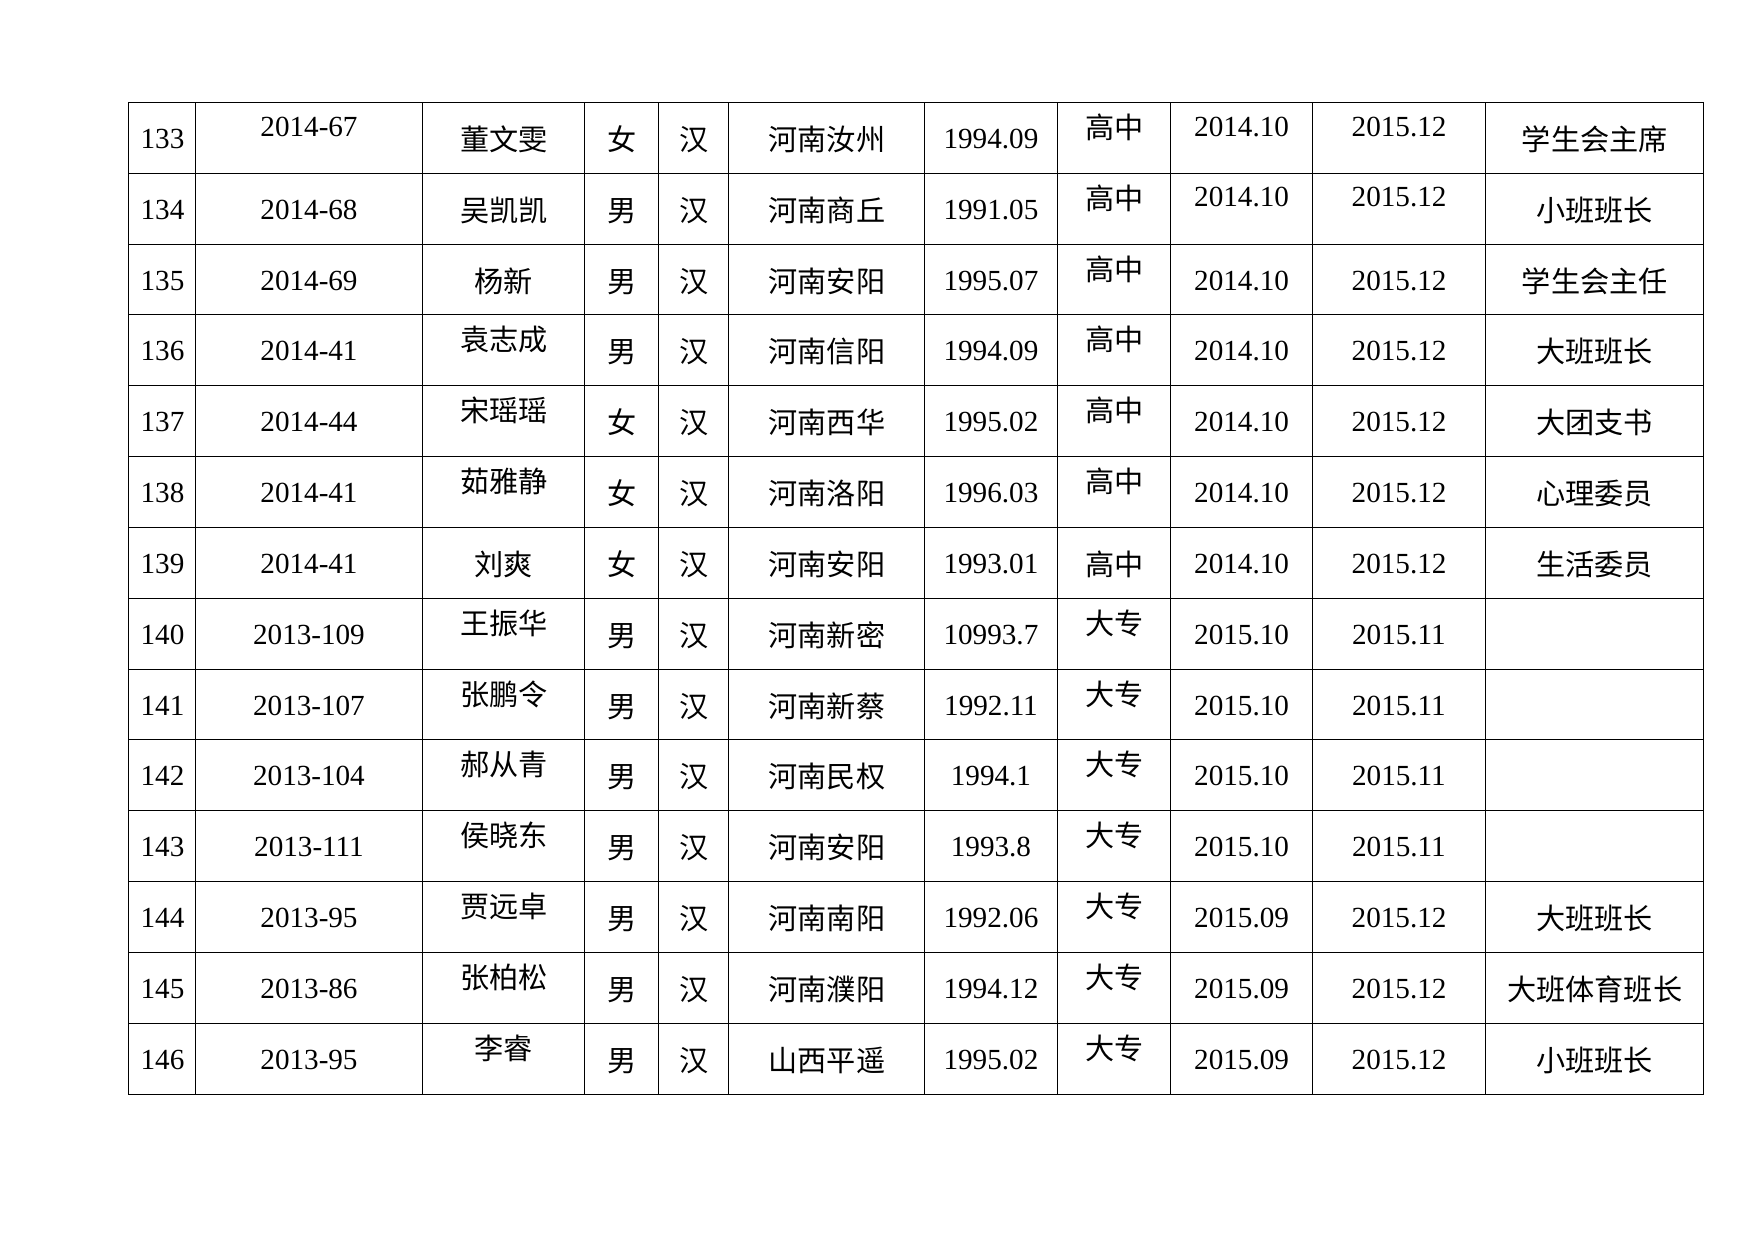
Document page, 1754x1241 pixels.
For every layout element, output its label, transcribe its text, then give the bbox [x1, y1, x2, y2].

table_cell 2013-95 [196, 1024, 422, 1093]
table_cell 1992.11 [925, 670, 1057, 739]
table_cell 男 [585, 599, 658, 668]
table_cell 1994.09 [925, 315, 1057, 385]
table_cell 2014-41 [196, 315, 422, 385]
table_cell 136 [129, 315, 195, 385]
table_cell 张柏松 [423, 953, 584, 1023]
table_cell 1991.05 [925, 174, 1057, 243]
table_cell 大专 [1058, 811, 1170, 881]
table_cell 大专 [1058, 1024, 1170, 1093]
table_cell 河南安阳 [729, 528, 924, 598]
table_cell 133 [129, 103, 195, 173]
table_cell 男 [585, 174, 658, 243]
table_cell 郝从青 [423, 740, 584, 810]
table_cell 2014-44 [196, 386, 422, 456]
table_cell 河南新密 [729, 599, 924, 668]
table_cell 2014.10 [1171, 386, 1312, 456]
table_cell 王振华 [423, 599, 584, 668]
table_cell 山西平遥 [729, 1024, 924, 1093]
table_cell 贾远卓 [423, 882, 584, 952]
table_cell 董文雯 [423, 103, 584, 173]
table_cell 1992.06 [925, 882, 1057, 952]
table_cell 2015.12 [1313, 315, 1485, 385]
table_cell 2015.10 [1171, 811, 1312, 881]
table_cell 心理委员 [1486, 457, 1703, 527]
table_cell 河南安阳 [729, 245, 924, 314]
table_cell 2013-86 [196, 953, 422, 1023]
table_cell 大专 [1058, 599, 1170, 668]
table_cell 2015.12 [1313, 245, 1485, 314]
table_cell 142 [129, 740, 195, 810]
table_cell 河南洛阳 [729, 457, 924, 527]
table_cell 河南新蔡 [729, 670, 924, 739]
table_cell [1486, 811, 1703, 881]
table_cell 2014.10 [1171, 103, 1312, 173]
table_cell 河南商丘 [729, 174, 924, 243]
table_cell 学生会主席 [1486, 103, 1703, 173]
table_cell 2015.12 [1313, 174, 1485, 243]
table_cell 高中 [1058, 174, 1170, 243]
table_cell 男 [585, 670, 658, 739]
table_cell 2015.11 [1313, 670, 1485, 739]
table_cell 学生会主任 [1486, 245, 1703, 314]
table_cell 2015.12 [1313, 882, 1485, 952]
table_cell 高中 [1058, 245, 1170, 314]
table_cell 2014.10 [1171, 528, 1312, 598]
table_cell 汉 [659, 811, 728, 881]
table_cell 汉 [659, 528, 728, 598]
table_cell 1994.1 [925, 740, 1057, 810]
table_cell 大专 [1058, 953, 1170, 1023]
table_cell 1994.09 [925, 103, 1057, 173]
table_cell 茹雅静 [423, 457, 584, 527]
table_cell 137 [129, 386, 195, 456]
table_cell 2014-69 [196, 245, 422, 314]
table_cell 2015.12 [1313, 386, 1485, 456]
table_cell 2015.12 [1313, 103, 1485, 173]
table_cell 刘爽 [423, 528, 584, 598]
table_cell 2015.09 [1171, 882, 1312, 952]
table_cell 2013-95 [196, 882, 422, 952]
table_cell 高中 [1058, 457, 1170, 527]
table_cell 汉 [659, 315, 728, 385]
table_cell 汉 [659, 670, 728, 739]
table_cell 袁志成 [423, 315, 584, 385]
table_cell 男 [585, 882, 658, 952]
table_cell 1995.07 [925, 245, 1057, 314]
table_cell 汉 [659, 386, 728, 456]
table_cell 高中 [1058, 528, 1170, 598]
table_cell 134 [129, 174, 195, 243]
table_cell 143 [129, 811, 195, 881]
table_cell 2015.12 [1313, 953, 1485, 1023]
table_cell 小班班长 [1486, 174, 1703, 243]
table_cell 河南汝州 [729, 103, 924, 173]
table_cell 2014-68 [196, 174, 422, 243]
table_cell 大班体育班长 [1486, 953, 1703, 1023]
table_cell 宋瑶瑶 [423, 386, 584, 456]
table_cell 2013-109 [196, 599, 422, 668]
table_cell 汉 [659, 245, 728, 314]
table_cell 1995.02 [925, 386, 1057, 456]
table_cell 2014-67 [196, 103, 422, 173]
table_cell 河南信阳 [729, 315, 924, 385]
table_cell 2013-111 [196, 811, 422, 881]
table_cell 138 [129, 457, 195, 527]
table_cell 李睿 [423, 1024, 584, 1093]
table_cell 男 [585, 1024, 658, 1093]
table_cell 汉 [659, 1024, 728, 1093]
table_cell 男 [585, 740, 658, 810]
table_cell 2014.10 [1171, 457, 1312, 527]
table_cell 汉 [659, 457, 728, 527]
table_cell 大团支书 [1486, 386, 1703, 456]
table_cell 2014.10 [1171, 245, 1312, 314]
table_cell 吴凯凯 [423, 174, 584, 243]
table_cell 1995.02 [925, 1024, 1057, 1093]
table_cell 男 [585, 953, 658, 1023]
table_cell 1994.12 [925, 953, 1057, 1023]
table_cell 145 [129, 953, 195, 1023]
table_cell 汉 [659, 882, 728, 952]
table_cell 女 [585, 103, 658, 173]
table_cell 河南安阳 [729, 811, 924, 881]
table_cell 10993.7 [925, 599, 1057, 668]
table_cell 生活委员 [1486, 528, 1703, 598]
table_cell 张鹏令 [423, 670, 584, 739]
table_cell 140 [129, 599, 195, 668]
table_cell 女 [585, 386, 658, 456]
table_cell [1486, 599, 1703, 668]
table_cell [1486, 740, 1703, 810]
table_cell 男 [585, 811, 658, 881]
table_cell 大专 [1058, 670, 1170, 739]
table_cell 1996.03 [925, 457, 1057, 527]
table_cell 汉 [659, 599, 728, 668]
table_cell 高中 [1058, 386, 1170, 456]
table_cell 侯晓东 [423, 811, 584, 881]
table_cell 2015.12 [1313, 528, 1485, 598]
table_cell 2014.10 [1171, 174, 1312, 243]
table_cell 2014-41 [196, 528, 422, 598]
table_cell 小班班长 [1486, 1024, 1703, 1093]
table_cell 2015.09 [1171, 1024, 1312, 1093]
table_cell 大专 [1058, 882, 1170, 952]
table_cell 2013-107 [196, 670, 422, 739]
table_cell 大专 [1058, 740, 1170, 810]
table_cell 河南民权 [729, 740, 924, 810]
table_cell 男 [585, 315, 658, 385]
table_cell 河南西华 [729, 386, 924, 456]
table_cell 139 [129, 528, 195, 598]
table_cell 2013-104 [196, 740, 422, 810]
table_cell 高中 [1058, 315, 1170, 385]
table_cell 汉 [659, 953, 728, 1023]
table_cell 大班班长 [1486, 882, 1703, 952]
table_cell 2015.12 [1313, 457, 1485, 527]
table_cell 河南南阳 [729, 882, 924, 952]
table_cell 1993.8 [925, 811, 1057, 881]
table_cell 女 [585, 457, 658, 527]
table_cell 女 [585, 528, 658, 598]
table_cell 汉 [659, 740, 728, 810]
table_cell 135 [129, 245, 195, 314]
table_cell 2015.12 [1313, 1024, 1485, 1093]
table_cell 1993.01 [925, 528, 1057, 598]
table_cell 144 [129, 882, 195, 952]
table_cell 2015.10 [1171, 599, 1312, 668]
table_cell 河南濮阳 [729, 953, 924, 1023]
table_cell 高中 [1058, 103, 1170, 173]
table_cell 146 [129, 1024, 195, 1093]
table_cell 2015.09 [1171, 953, 1312, 1023]
table_cell 141 [129, 670, 195, 739]
table_cell 2014-41 [196, 457, 422, 527]
table_cell 2015.11 [1313, 740, 1485, 810]
table_cell 2015.10 [1171, 740, 1312, 810]
table_cell 2015.10 [1171, 670, 1312, 739]
table_cell 汉 [659, 103, 728, 173]
table_cell 男 [585, 245, 658, 314]
table_cell 2015.11 [1313, 811, 1485, 881]
table_cell 汉 [659, 174, 728, 243]
table_cell 2015.11 [1313, 599, 1485, 668]
table_cell [1486, 670, 1703, 739]
table_cell 杨新 [423, 245, 584, 314]
table_cell 大班班长 [1486, 315, 1703, 385]
table_cell 2014.10 [1171, 315, 1312, 385]
